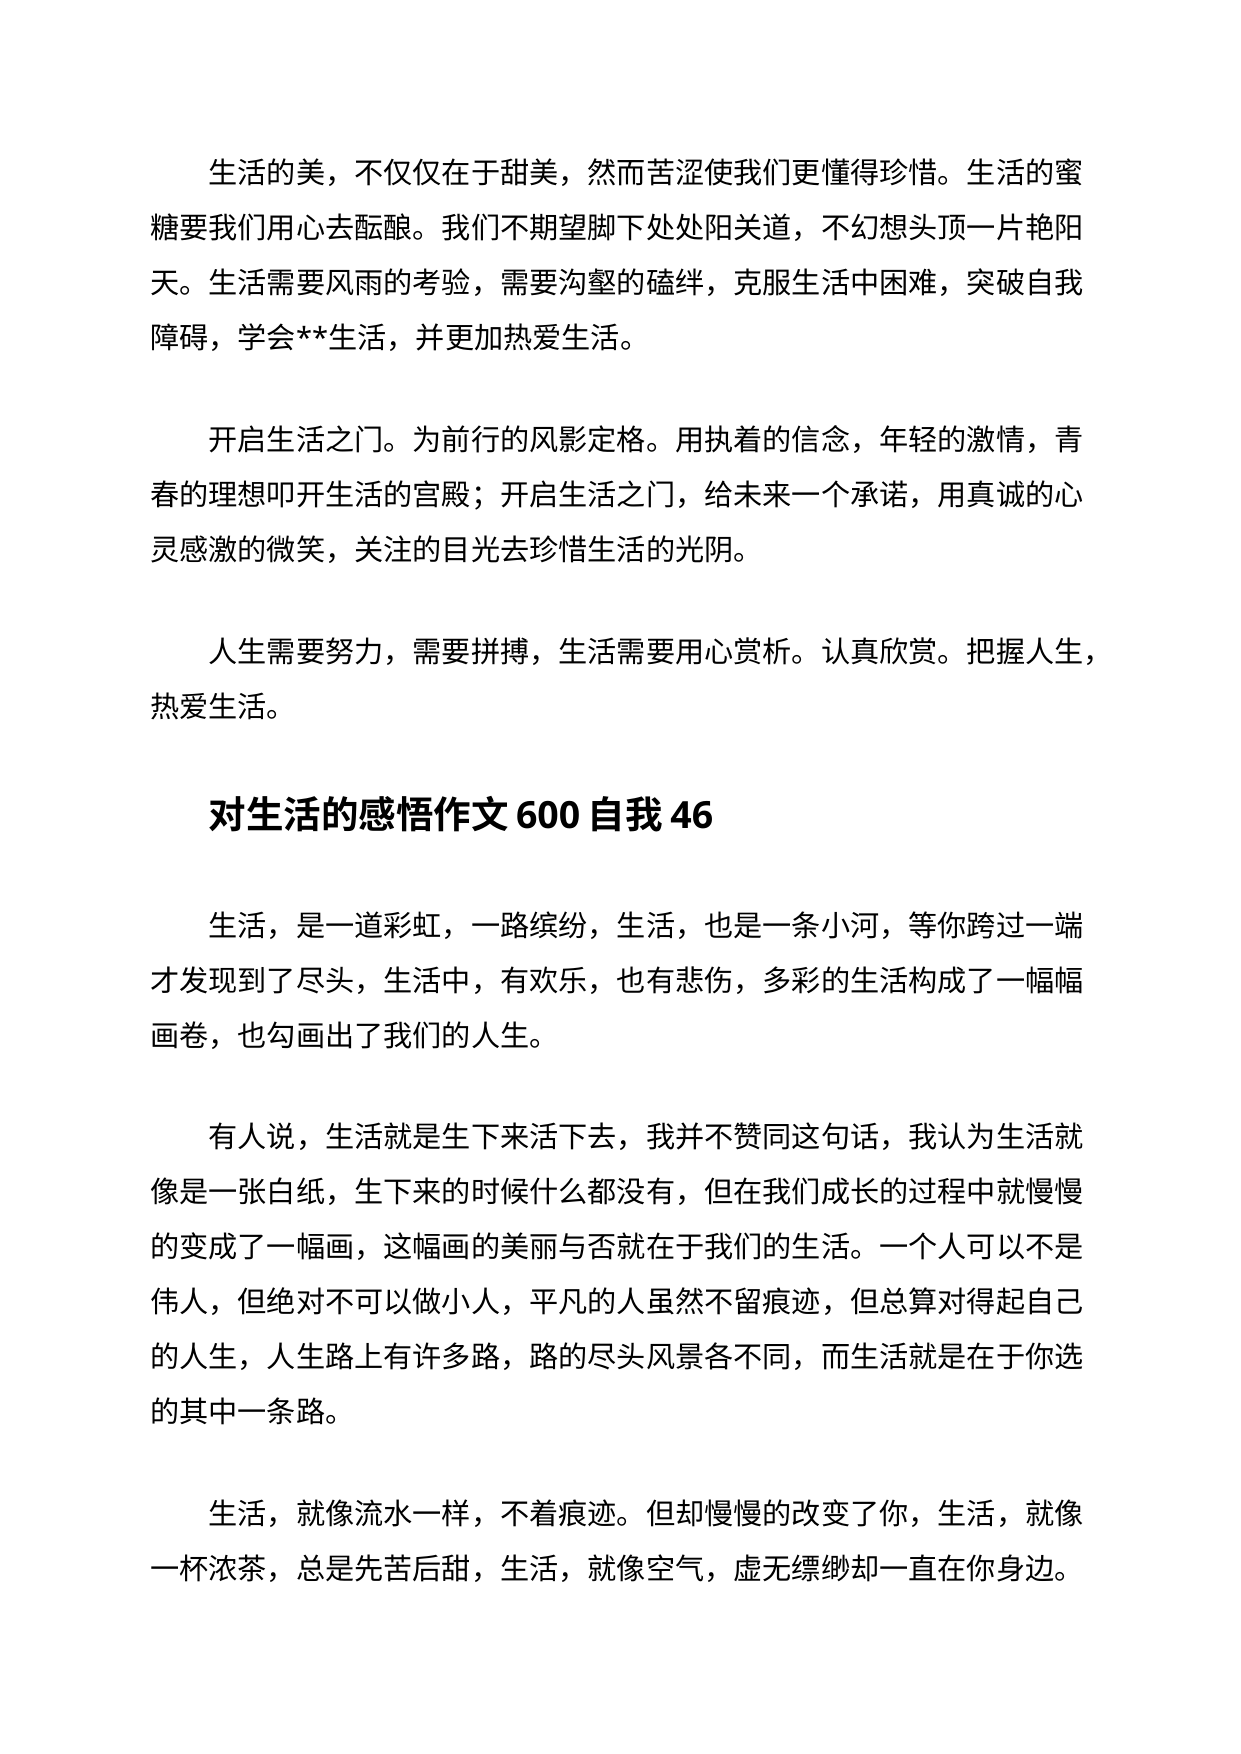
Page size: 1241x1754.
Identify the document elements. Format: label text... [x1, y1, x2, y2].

text 生活的美，不仅仅在于甜美，然而苦涩使我们更懂得珍惜。生活的蜜糖要我们用心去酝酿。我们不期望脚下处处阳关道，不幻想头顶一片艳阳天。生活需要风雨的考验，需要沟壑的磕绊，克服生活中困难，突破自我障碍，学会**生活，并更加热爱生活。 [150, 150, 1090, 357]
text 人生需要努力，需要拼搏，生活需要用心赏析。认真欣赏。把握人生，热爱生活。 [150, 628, 1090, 725]
text 对生活的感悟作文600自我46 [150, 785, 1090, 839]
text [150, 1490, 1090, 1587]
text 开启生活之门。为前行的风影定格。用执着的信念，年轻的激情，青春的理想叩开生活的宫殿；开启生活之门，给未来一个承诺，用真诚的心灵感激的微笑，关注的目光去珍惜生活的光阴。 [150, 417, 1090, 569]
text 有人说，生活就是生下来活下去，我并不赞同这句话，我认为生活就像是一张白纸，生下来的时候什么都没有，但在我们成长的过程中就慢慢的变成了一幅画，这幅画的美丽与否就在于我们的生活。一个人可以不是伟人，但绝对不可以做小人，平凡的人虽然不留痕迹，但总算对得起自己的人生，人生路上有许多路，路的尽头风景各不同，而生活就是在于你选的其中一条路。 [150, 1114, 1090, 1431]
text 生活，是一道彩虹，一路缤纷，生活，也是一条小河，等你跨过一端才发现到了尽头，生活中，有欢乐，也有悲伤，多彩的生活构成了一幅幅画卷，也勾画出了我们的人生。 [150, 902, 1090, 1054]
